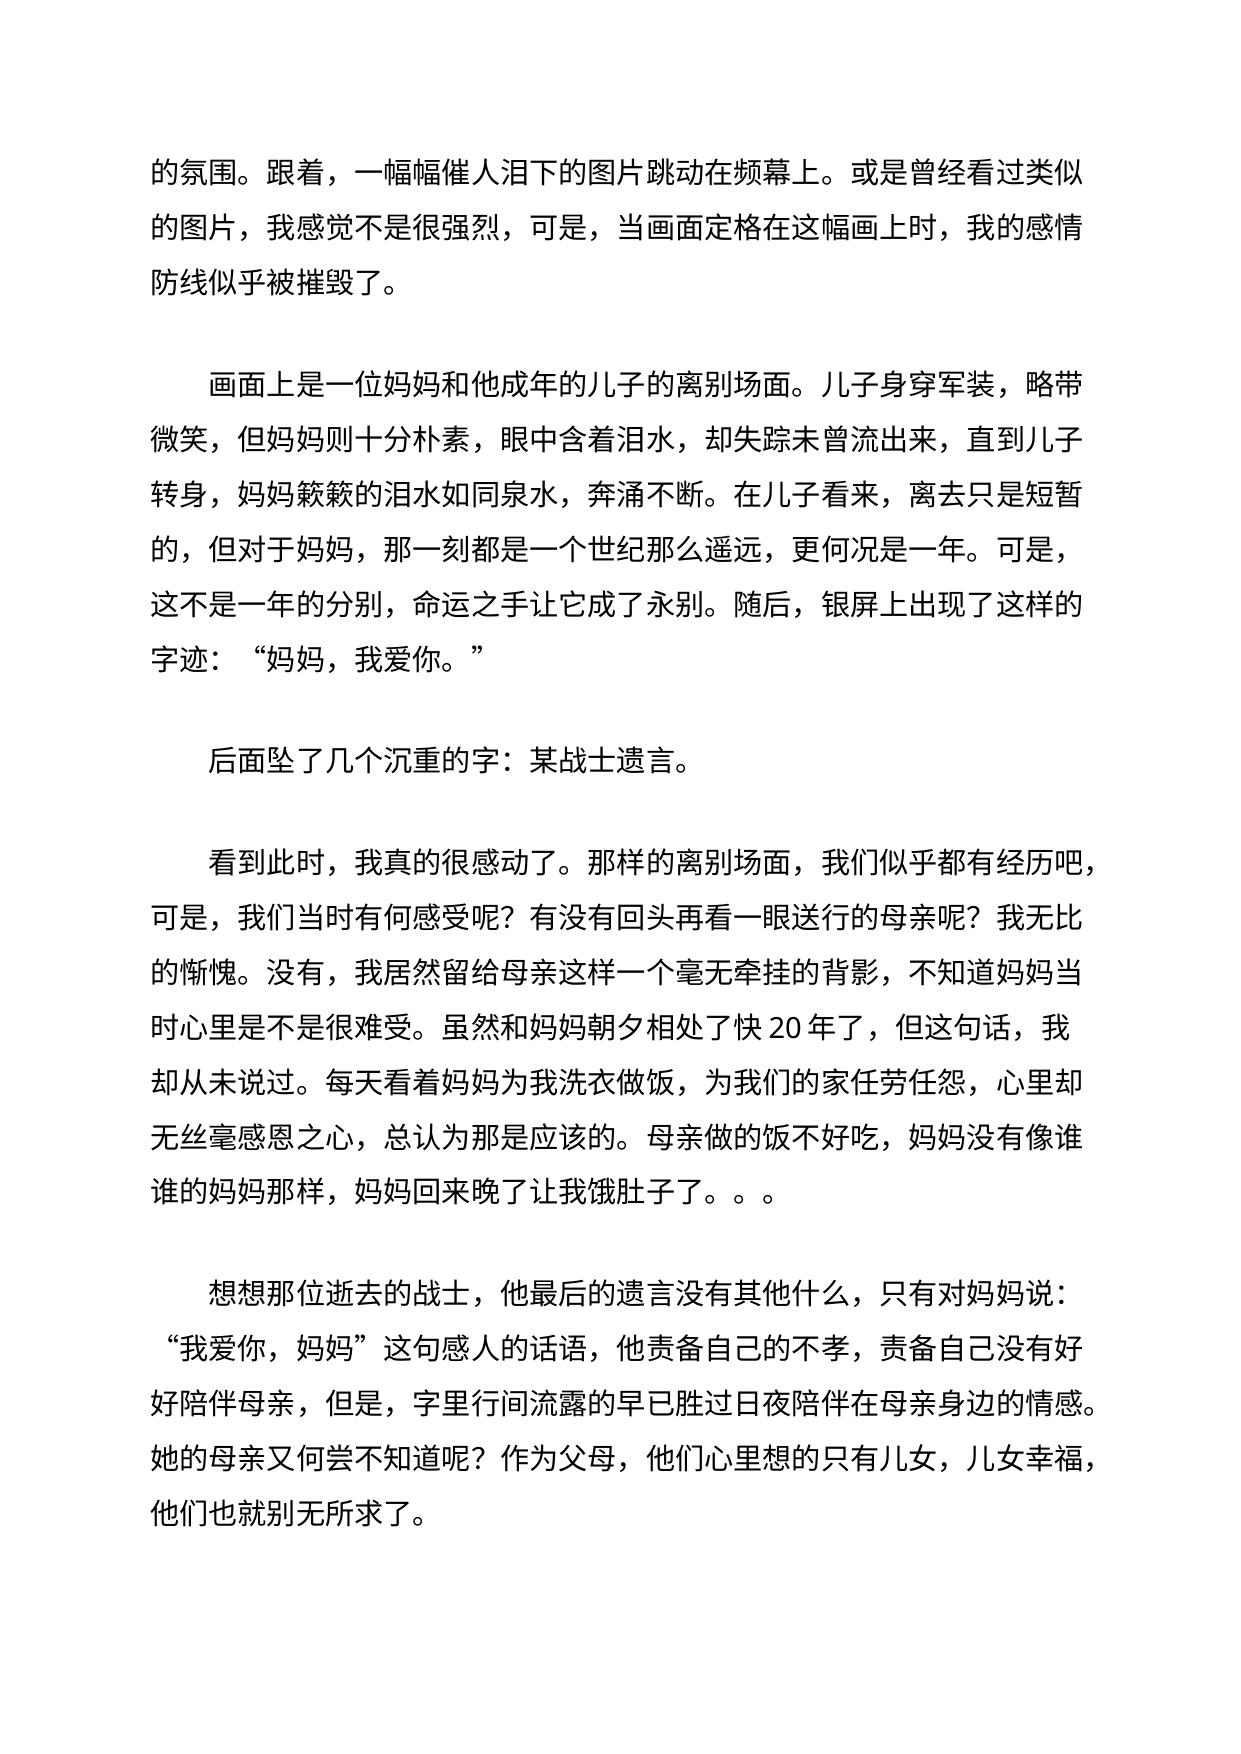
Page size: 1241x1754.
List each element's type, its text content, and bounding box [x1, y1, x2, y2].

text 后面坠了几个沉重的字：某战士遗言。 [150, 738, 1090, 780]
text 看到此时，我真的很感动了。那样的离别场面，我们似乎都有经历吧，可是，我们当时有何感受呢？有没有回头再看一眼送行的母亲呢？我无比的惭愧。没有，我居然留给母亲这样一个毫无牵挂的背影，不知道妈妈当时心里是不是很难受。虽然和妈妈朝夕相处了快20年了，但这句话，我却从未说过。每天看着妈妈为我洗衣做饭，为我们的家任劳任怨，心里却无丝毫感恩之心，总认为那是应该的。母亲做的饭不好吃，妈妈没有像谁谁的妈妈那样，妈妈回来晚了让我饿肚子了。。。 [150, 839, 1090, 1211]
text 画面上是一位妈妈和他成年的儿子的离别场面。儿子身穿军装，略带微笑，但妈妈则十分朴素，眼中含着泪水，却失踪未曾流出来，直到儿子转身，妈妈簌簌的泪水如同泉水，奔涌不断。在儿子看来，离去只是短暂的，但对于妈妈，那一刻都是一个世纪那么遥远，更何况是一年。可是，这不是一年的分别，命运之手让它成了永别。随后，银屏上出现了这样的字迹：“妈妈，我爱你。” [150, 362, 1090, 678]
text 想想那位逝去的战士，他最后的遗言没有其他什么，只有对妈妈说：“我爱你，妈妈”这句感人的话语，他责备自己的不孝，责备自己没有好好陪伴母亲，但是，字里行间流露的早已胜过日夜陪伴在母亲身边的情感。她的母亲又何尝不知道呢？作为父母，他们心里想的只有儿女，儿女幸福，他们也就别无所求了。 [150, 1271, 1090, 1533]
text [150, 150, 1090, 302]
